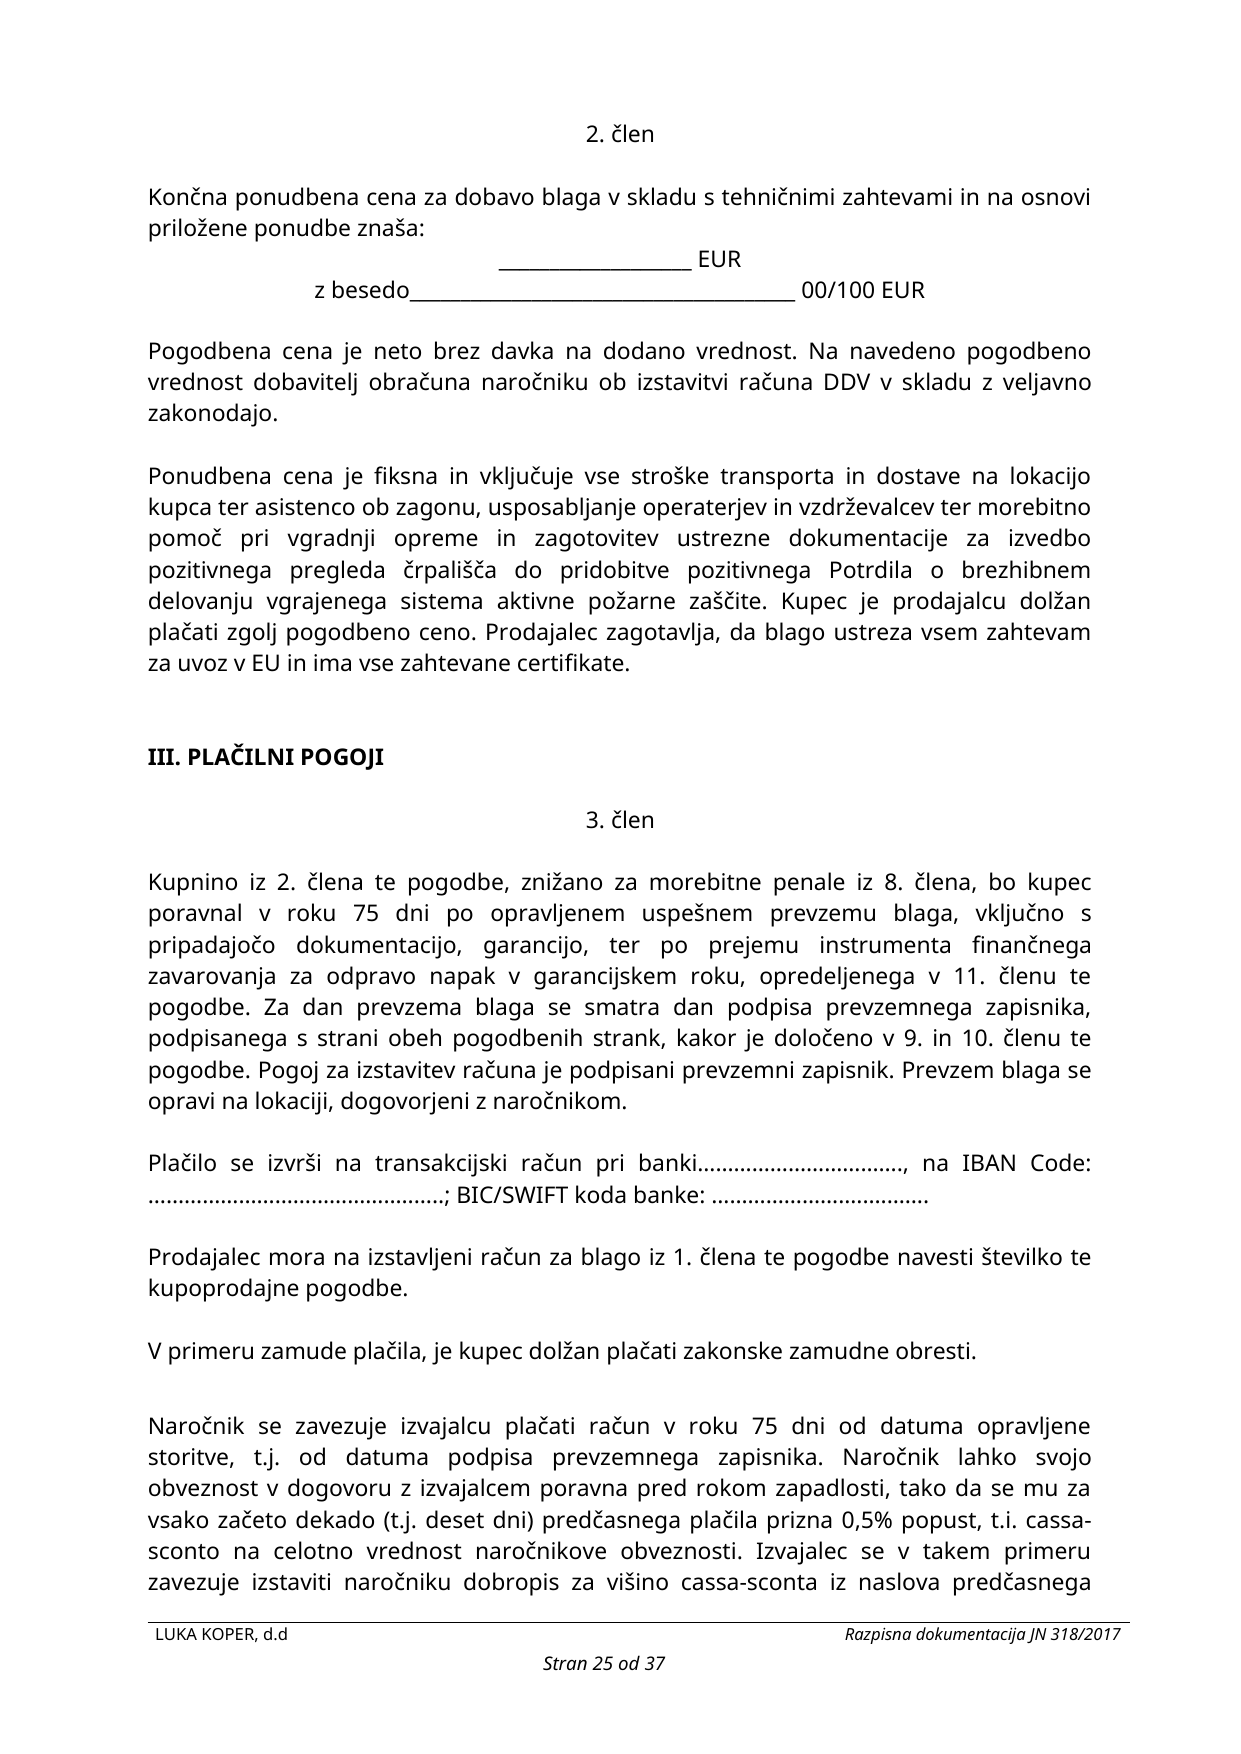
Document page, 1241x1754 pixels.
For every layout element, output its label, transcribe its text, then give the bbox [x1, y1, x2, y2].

text Kupnino iz 2. člena te pogodbe, znižano za morebitne penale iz 8. člena, bo kupec poravnal v roku 75 dni po opravljenem uspešnem prevzemu blaga, vključno s pripadajočo dokumentacijo, garancijo, ter po prejemu instrumenta finančnega zavarovanja za odpravo napak v garancijskem roku, opredeljenega v 11. členu te pogodbe. Za dan prevzema blaga se smatra dan podpisa prevzemnega zapisnika, podpisanega s strani obeh pogodbenih strank, kakor je določeno v 9. in 10. členu te pogodbe. Pogoj za izstavitev računa je podpisani prevzemni zapisnik. Prevzem blaga se opravi na lokaciji, dogovorjeni z naročnikom. [148, 866, 1093, 1116]
text Pogodbena cena je neto brez davka na dodano vrednost. Na navedeno pogodbeno vrednost dobavitelj obračuna naročniku ob izstavitvi računa DDV v skladu z veljavno zakonodajo. [148, 335, 1093, 429]
text Prodajalec mora na izstavljeni račun za blago iz 1. člena te pogodbe navesti številko te kupoprodajne pogodbe. [148, 1241, 1093, 1304]
text Plačilo se izvrši na transakcijski račun pri banki……………………………., na IBAN Code: ……………………………………..…..; BIC/SWIFT koda banke: ……………………..………. [148, 1147, 1093, 1210]
text 2. člen [148, 118, 1093, 149]
text Ponudbena cena je fiksna in vključuje vse stroške transporta in dostave na lokacijo kupca ter asistenco ob zagonu, usposabljanje operaterjev in vzdrževalcev ter morebitno pomoč pri vgradnji opreme in zagotovitev ustrezne dokumentacije za izvedbo pozitivnega pregleda črpališča do pridobitve pozitivnega Potrdila o brezhibnem delovanju vgrajenega sistema aktivne požarne zaščite. Kupec je prodajalcu dolžan plačati zgolj pogodbeno ceno. Prodajalec zagotavlja, da blago ustreza vsem zahtevam za uvoz v EU in ima vse zahtevane certifikate. [148, 460, 1093, 679]
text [148, 1410, 1093, 1597]
text 3. člen [148, 804, 1093, 835]
text III. PLAČILNI POGOJI [148, 741, 1093, 772]
text V primeru zamude plačila, je kupec dolžan plačati zakonske zamudne obresti. [148, 1335, 1093, 1366]
text Končna ponudbena cena za dobavo blaga v skladu s tehničnimi zahtevami in na osnovi priložene ponudbe znaša: [148, 181, 1093, 243]
text z besedo______________________________________ 00/100 EUR [148, 274, 1093, 306]
text ___________________ EUR [148, 243, 1093, 274]
